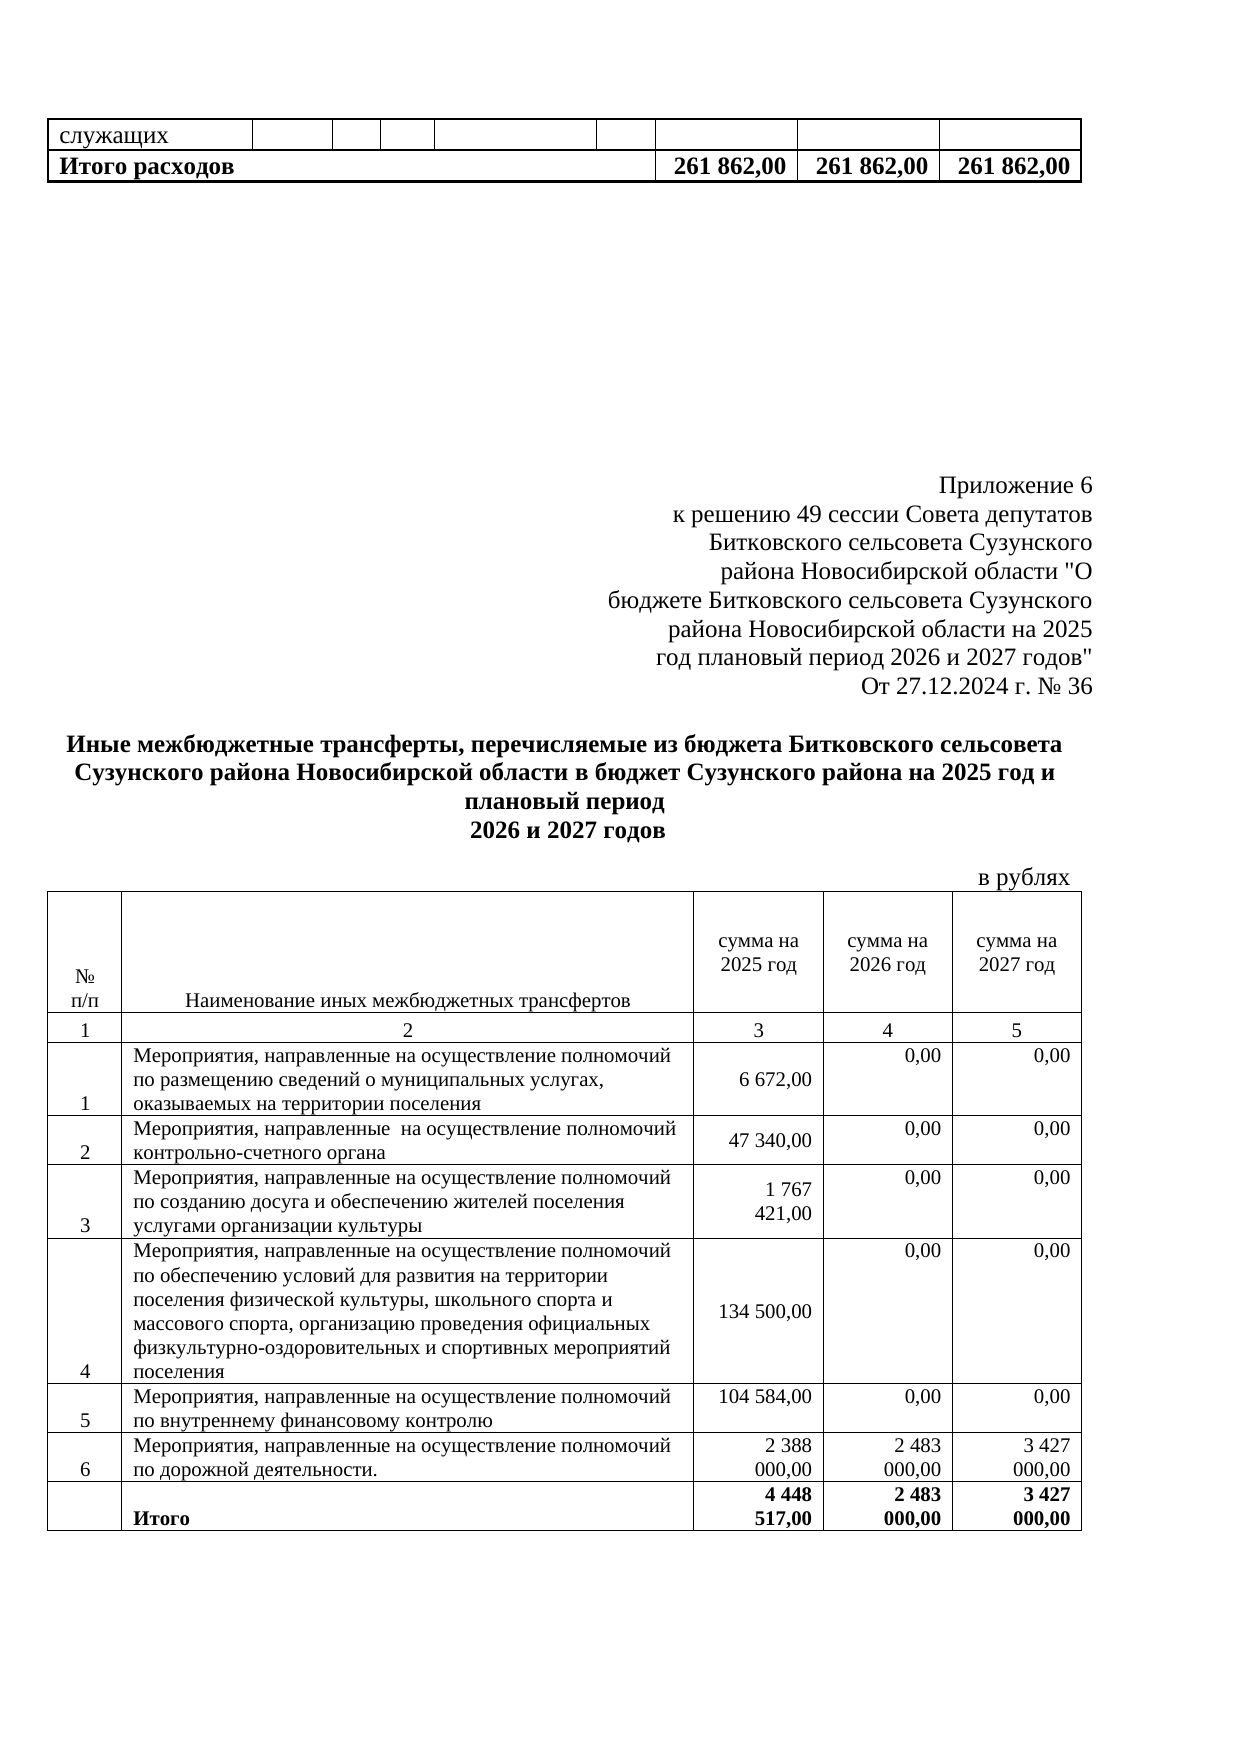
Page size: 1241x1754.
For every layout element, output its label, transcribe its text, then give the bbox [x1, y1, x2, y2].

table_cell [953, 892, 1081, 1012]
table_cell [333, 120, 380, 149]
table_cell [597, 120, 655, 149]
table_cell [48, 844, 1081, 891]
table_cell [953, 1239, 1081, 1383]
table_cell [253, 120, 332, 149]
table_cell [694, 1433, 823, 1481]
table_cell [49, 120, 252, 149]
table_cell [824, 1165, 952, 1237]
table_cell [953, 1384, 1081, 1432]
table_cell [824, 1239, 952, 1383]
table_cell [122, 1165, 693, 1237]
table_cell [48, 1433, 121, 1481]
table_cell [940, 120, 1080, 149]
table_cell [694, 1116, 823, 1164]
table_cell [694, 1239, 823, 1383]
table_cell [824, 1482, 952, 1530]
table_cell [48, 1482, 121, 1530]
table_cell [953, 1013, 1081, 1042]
text год плановый период 2026 и 2027 годов" От 27.12.2024 г. № 36 [59, 642, 1092, 700]
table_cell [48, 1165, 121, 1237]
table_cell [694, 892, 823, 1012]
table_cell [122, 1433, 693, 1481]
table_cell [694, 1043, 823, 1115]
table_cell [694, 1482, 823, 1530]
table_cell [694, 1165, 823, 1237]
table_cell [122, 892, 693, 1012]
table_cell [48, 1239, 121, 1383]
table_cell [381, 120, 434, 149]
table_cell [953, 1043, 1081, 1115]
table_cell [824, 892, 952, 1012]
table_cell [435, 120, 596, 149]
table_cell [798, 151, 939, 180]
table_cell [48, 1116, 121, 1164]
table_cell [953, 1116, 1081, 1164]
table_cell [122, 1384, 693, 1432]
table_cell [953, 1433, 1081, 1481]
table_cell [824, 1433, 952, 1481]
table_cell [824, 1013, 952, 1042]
text района Новосибирской области "О [59, 556, 1092, 585]
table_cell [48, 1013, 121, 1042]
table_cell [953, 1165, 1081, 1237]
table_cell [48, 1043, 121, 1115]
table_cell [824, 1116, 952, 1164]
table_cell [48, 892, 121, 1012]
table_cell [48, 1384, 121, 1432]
text Приложение 6 к решению 49 сессии Совета депутатов [59, 470, 1092, 527]
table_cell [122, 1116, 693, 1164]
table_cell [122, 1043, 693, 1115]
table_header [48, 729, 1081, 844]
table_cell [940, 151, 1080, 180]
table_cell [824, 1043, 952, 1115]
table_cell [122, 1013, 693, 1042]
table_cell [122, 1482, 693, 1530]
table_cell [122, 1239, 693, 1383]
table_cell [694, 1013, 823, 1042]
text бюджете Битковского сельсовета Сузунского [59, 585, 1092, 614]
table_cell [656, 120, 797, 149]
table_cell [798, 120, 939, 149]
text района Новосибирской области на 2025 [59, 614, 1092, 642]
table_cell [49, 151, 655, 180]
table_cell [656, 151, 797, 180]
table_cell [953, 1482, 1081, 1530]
text Битковского сельсовета Сузунского [59, 527, 1092, 556]
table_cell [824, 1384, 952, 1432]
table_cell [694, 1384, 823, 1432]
